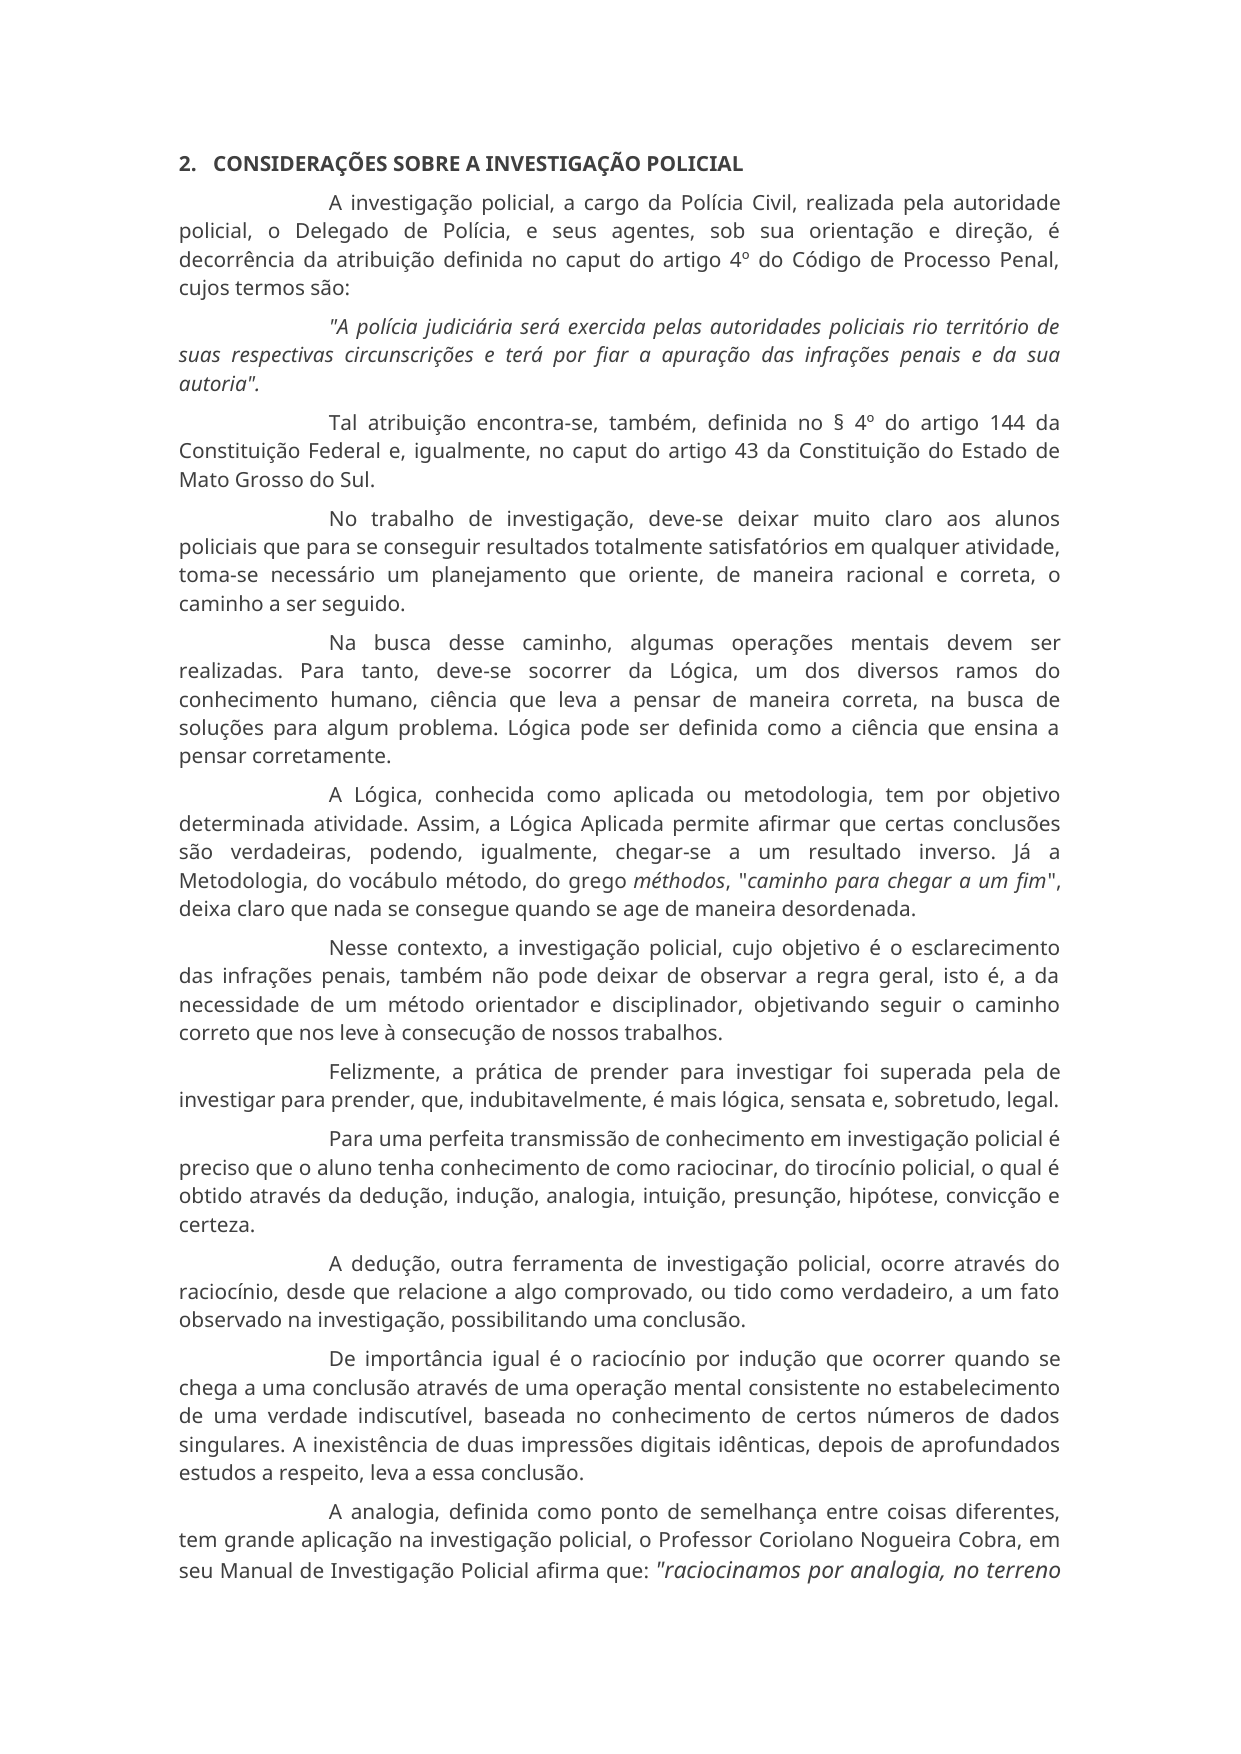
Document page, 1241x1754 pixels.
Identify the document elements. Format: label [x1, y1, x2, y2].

table_cell [177, 148, 1063, 1587]
